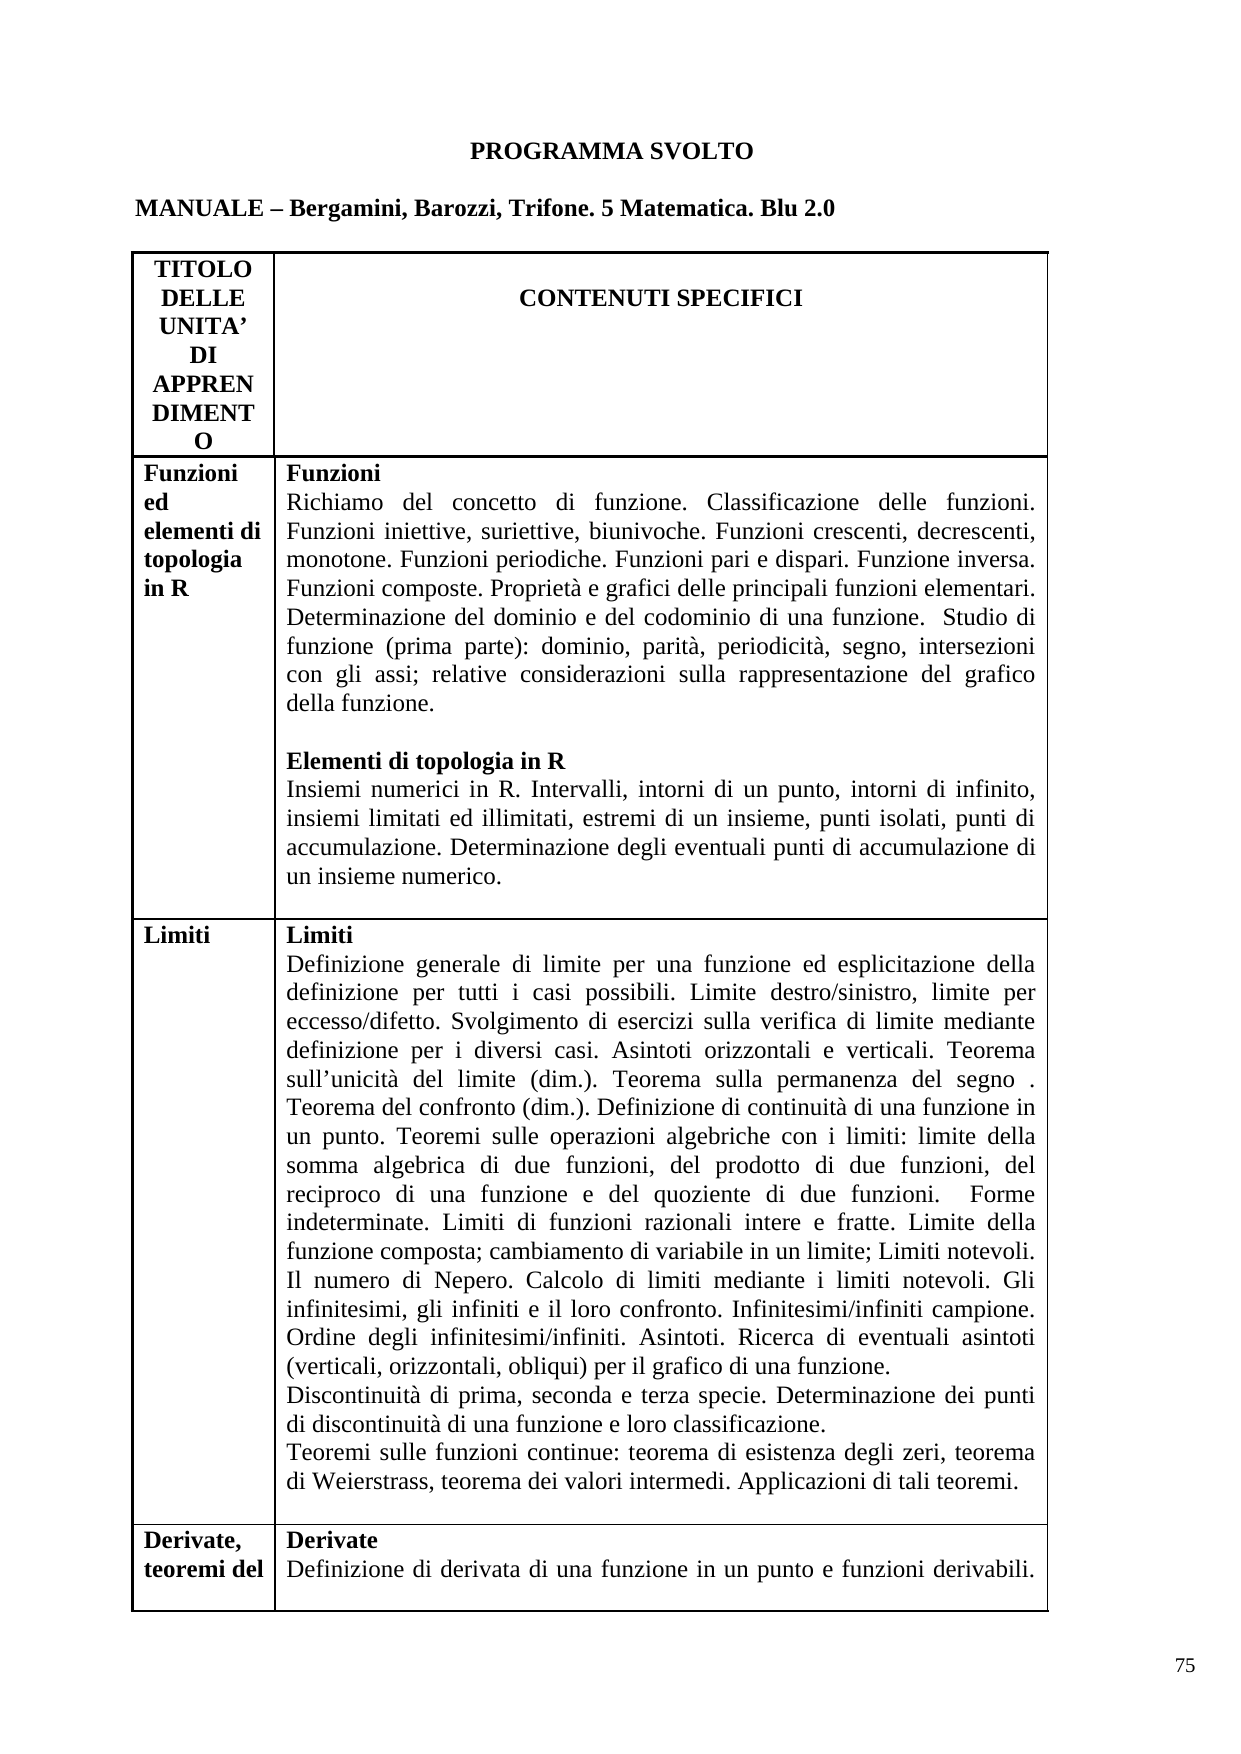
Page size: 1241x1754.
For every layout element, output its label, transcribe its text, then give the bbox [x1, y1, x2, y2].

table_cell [134, 1525, 274, 1610]
table_cell Funzioni ed elementi di topologia in R [134, 458, 274, 918]
table_header CONTENUTI SPECIFICI [275, 254, 1047, 455]
text PROGRAMMA SVOLTO [29, 136, 1195, 164]
text MANUALE – Bergamini, Barozzi, Trifone. 5 Matematica. Blu 2.0 [29, 193, 1195, 222]
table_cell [276, 1525, 1047, 1610]
table_cell Limiti Definizione generale di limite per una funzione ed esplicitazione della definizione per tutti i casi possibili. Limite destro/sinistro, limite per eccesso/difetto. Svolgimento di esercizi sulla verifica di limite mediante definizione per i diversi casi. Asintoti orizzontali e verticali. Teorema sull’unicità del limite (dim.). Teorema sulla permanenza del segno . Teorema del confronto (dim.). Definizione di continuità di una funzione in un punto. Teoremi sulle operazioni algebriche con i limiti: limite della somma algebrica di due funzioni, del prodotto di due funzioni, del reciproco di una funzione e del quoziente di due funzioni. Forme indeterminate. Limiti di funzioni razionali intere e fratte. Limite della funzione composta; cambiamento di variabile in un limite; Limiti notevoli. Il numero di Nepero. Calcolo di limiti mediante i limiti notevoli. Gli infinitesimi, gli infiniti e il loro confronto. Infinitesimi/infiniti campione. Ordine degli infinitesimi/infiniti. Asintoti. Ricerca di eventuali asintoti (verticali, orizzontali, obliqui) per il grafico di una funzione. Discontinuità di prima, seconda e terza specie. Determinazione dei punti di discontinuità di una funzione e loro classificazione. Teoremi sulle funzioni continue: teorema di esistenza degli zeri, teorema di Weierstrass, teorema dei valori intermedi. Applicazioni di tali teoremi. [276, 920, 1047, 1524]
table_cell Limiti [134, 920, 274, 1524]
table_cell Funzioni Richiamo del concetto di funzione. Classificazione delle funzioni. Funzioni iniettive, suriettive, biunivoche. Funzioni crescenti, decrescenti, monotone. Funzioni periodiche. Funzioni pari e dispari. Funzione inversa. Funzioni composte. Proprietà e grafici delle principali funzioni elementari. Determinazione del dominio e del codominio di una funzione. Studio di funzione (prima parte): dominio, parità, periodicità, segno, intersezioni con gli assi; relative considerazioni sulla rappresentazione del grafico della funzione. Elementi di topologia in R Insiemi numerici in R. Intervalli, intorni di un punto, intorni di infinito, insiemi limitati ed illimitati, estremi di un insieme, punti isolati, punti di accumulazione. Determinazione degli eventuali punti di accumulazione di un insieme numerico. [276, 458, 1047, 918]
table_header TITOLO DELLE UNITA’ DI APPRENDIMENTO [134, 254, 273, 455]
